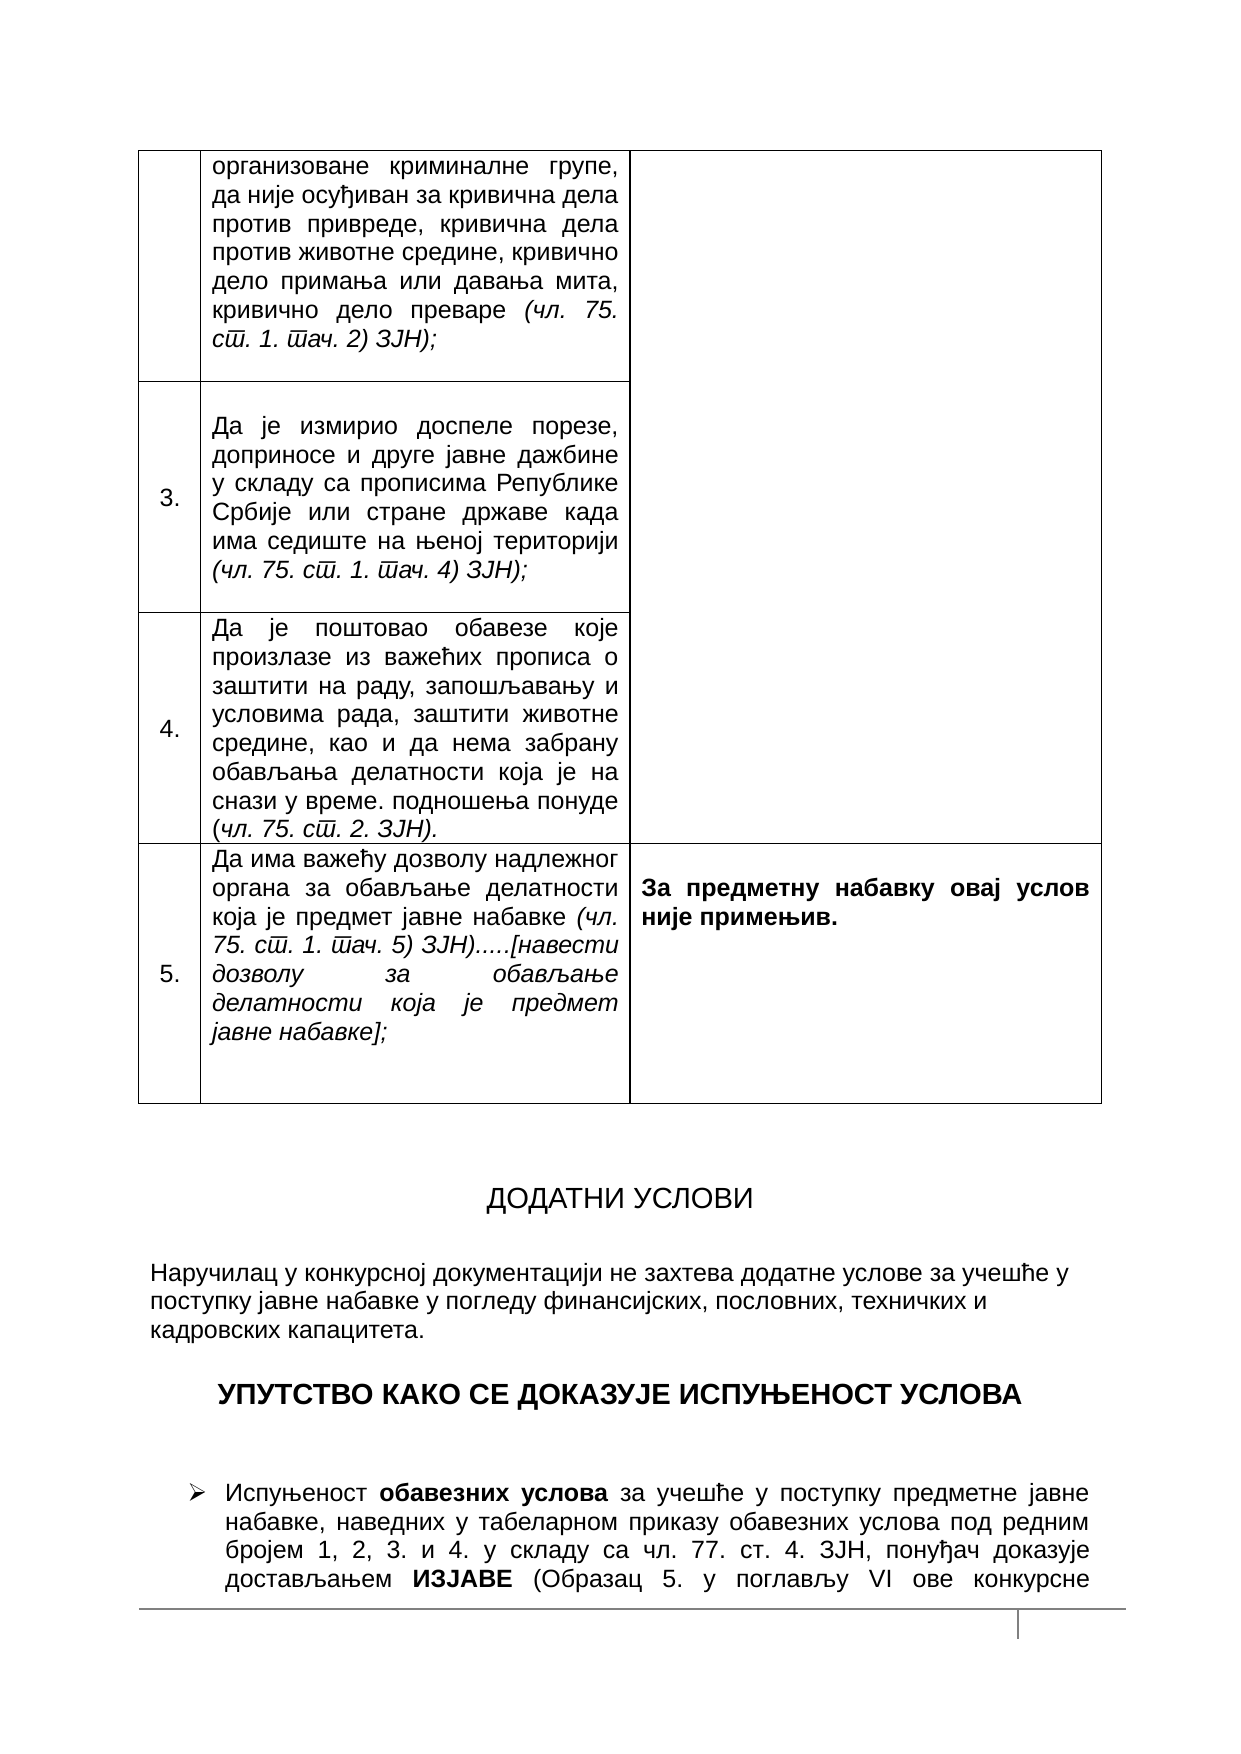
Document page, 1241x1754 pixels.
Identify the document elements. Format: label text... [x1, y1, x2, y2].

table_cell 3. [139, 382, 200, 612]
table_cell 4. [139, 613, 200, 843]
table_cell Да је измирио доспеле порезе, доприносе и друге јавне дажбине у складу са прописима Републике Србије или стране државе када има седиште на њеној територији (чл. 75. ст. 1. тач. 4) ЗЈН); [201, 382, 629, 612]
table_cell Да је поштовао обавезе које произлазе из важећих прописа о заштити на раду, запошљавању и условима рада, заштити животне средине, као и да нема забрану обављања делатности која је на снази у време. подношења понуде (чл. 75. ст. 2. ЗЈН). [201, 613, 629, 843]
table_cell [201, 151, 629, 381]
list ДОДАТНИ УСЛОВИ [150, 1181, 1090, 1214]
text Наручилац у конкурсној документацији не захтева додатне услове за учешће у поступку јавне набавке у погледу финансијских, пословних, техничких и кадровских капацитета. [150, 1257, 1090, 1344]
table_cell 5. [139, 844, 200, 1103]
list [187, 1478, 1090, 1593]
table_cell За предметну набавку овај услов није примењив. [631, 844, 1101, 1103]
table_cell Да има важећу дозволу надлежног органа за обављање делатности која је предмет јавне набавке (чл. 75. ст. 1. тач. 5) ЗЈН).....[навести дозволу за обављање делатности која је предмет јавне набaвке]; [201, 844, 629, 1103]
list УПУТСТВО КАКО СЕ ДОКАЗУЈЕ ИСПУЊЕНОСТ УСЛОВА [150, 1377, 1090, 1411]
table_cell 2. [139, 151, 200, 381]
